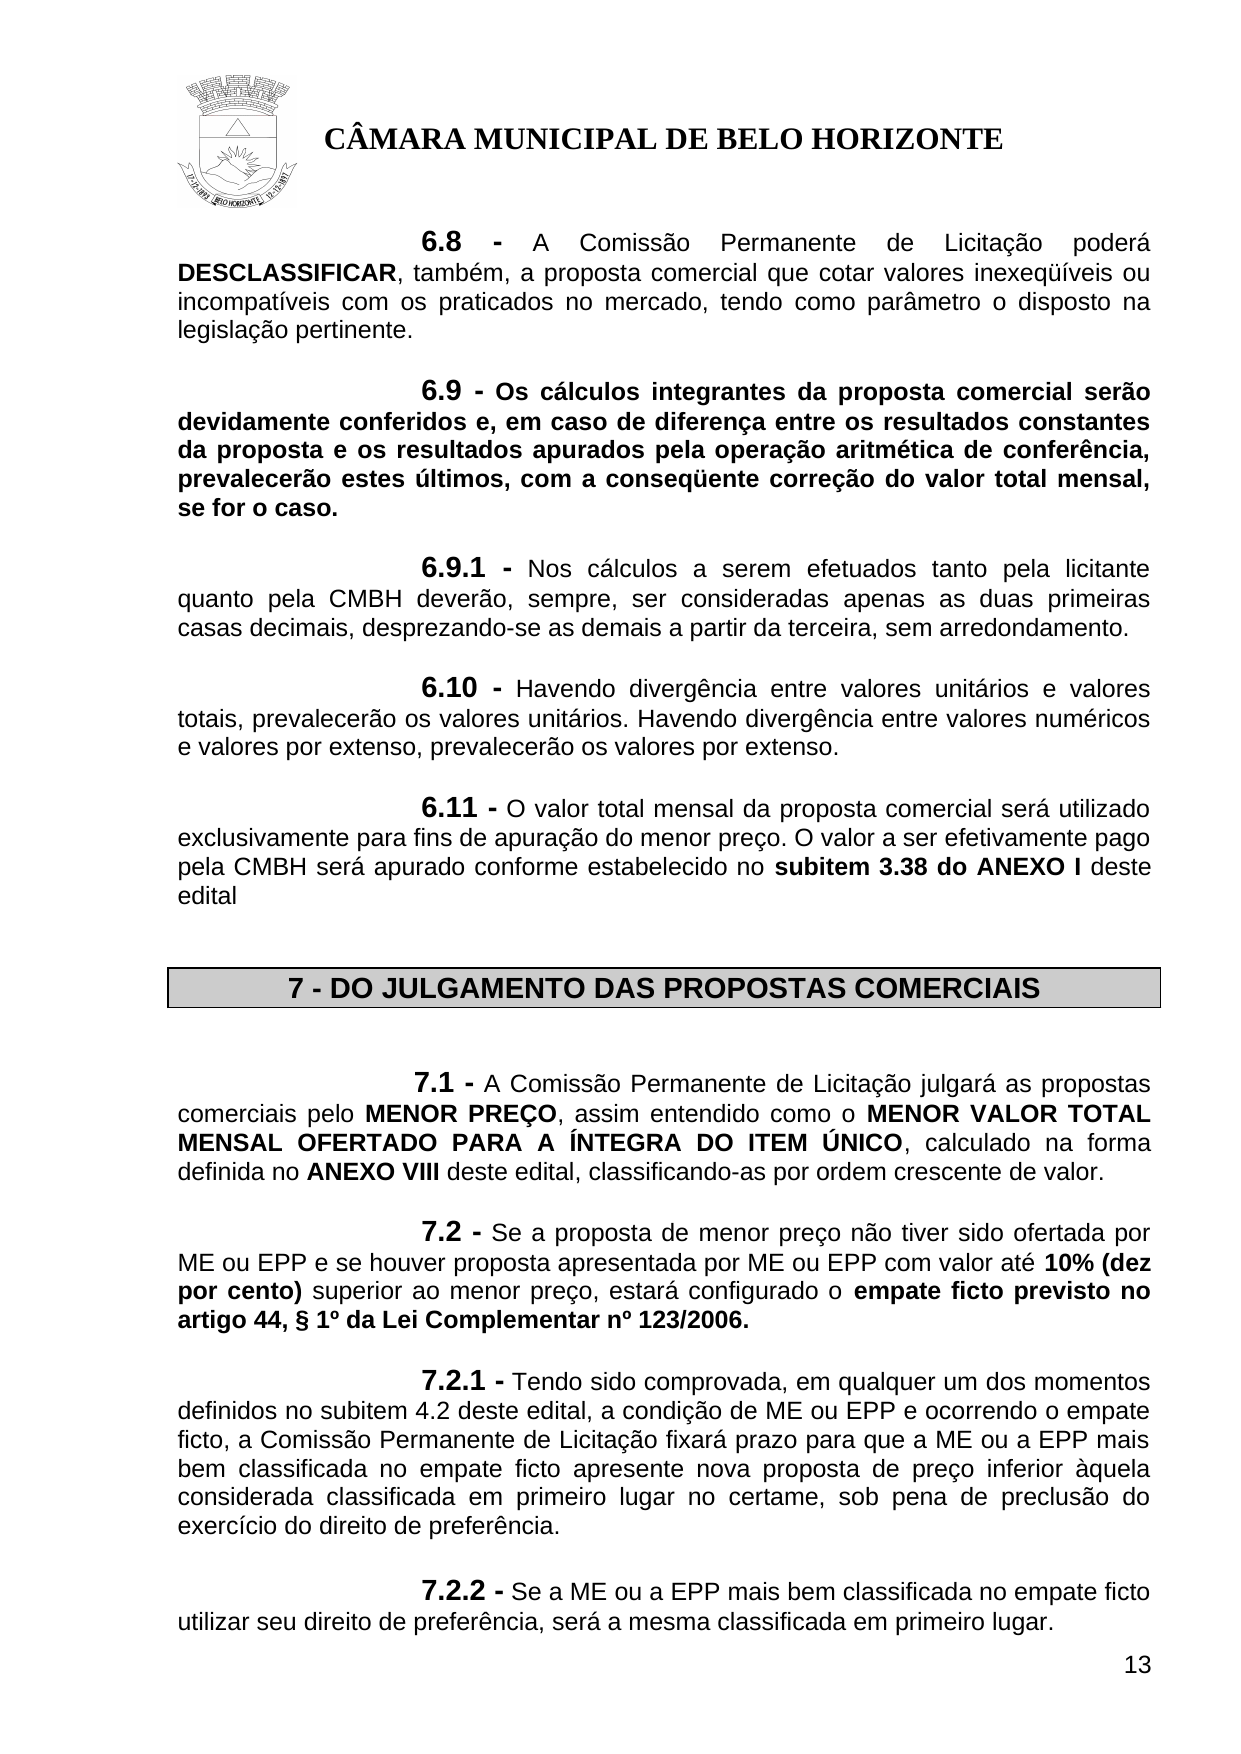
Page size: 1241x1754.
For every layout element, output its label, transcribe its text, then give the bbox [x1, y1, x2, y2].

text 7.2 - Se a proposta de menor preço não tiver sido ofertada por ME ou EPP e se houver proposta apresentada por ME ou EPP com valor até 10% (dez por cento) superior ao menor preço, estará configurado o empate ficto previsto no artigo 44, § 1º da Lei Complementar nº 123/2006. [177, 1214, 1152, 1334]
text 7.2.2 - Se a ME ou a EPP mais bem classificada no empate ficto utilizar seu direito de preferência, será a mesma classificada em primeiro lugar. [177, 1573, 1152, 1636]
text 6.8 - A Comissão Permanente de Licitação poderá DESCLASSIFICAR, também, a proposta comercial que cotar valores inexeqüíveis ou incompatíveis com os praticados no mercado, tendo como parâmetro o disposto na legislação pertinente. [177, 224, 1152, 344]
text 6.11 - O valor total mensal da proposta comercial será utilizado exclusivamente para fins de apuração do menor preço. O valor a ser efetivamente pago pela CMBH será apurado conforme estabelecido no subitem 3.38 do ANEXO I deste edital [177, 790, 1152, 910]
text 7 - DO JULGAMENTO DAS PROPOSTAS COMERCIAIS [169, 969, 1160, 1007]
text 7.1 - A Comissão Permanente de Licitação julgará as propostas comerciais pelo MENOR PREÇO, assim entendido como o MENOR VALOR TOTAL MENSAL OFERTADO PARA A ÍNTEGRA DO ITEM ÚNICO, calculado na forma definida no ANEXO VIII deste edital, classificando-as por ordem crescente de valor. [177, 1066, 1152, 1185]
text 6.10 - Havendo divergência entre valores unitários e valores totais, prevalecerão os valores unitários. Havendo divergência entre valores numéricos e valores por extenso, prevalecerão os valores por extenso. [177, 670, 1152, 761]
text 6.9 - Os cálculos integrantes da proposta comercial serão devidamente conferidos e, em caso de diferença entre os resultados constantes da proposta e os resultados apurados pela operação aritmética de conferência, prevalecerão estes últimos, com a conseqüente correção do valor total mensal, se for o caso. [177, 373, 1152, 522]
text 6.9.1 - Nos cálculos a serem efetuados tanto pela licitante quanto pela CMBH deverão, sempre, ser consideradas apenas as duas primeiras casas decimais, desprezando-se as demais a partir da terceira, sem arredondamento. [177, 550, 1152, 641]
text 7.2.1 - Tendo sido comprovada, em qualquer um dos momentos definidos no subitem 4.2 deste edital, a condição de ME ou EPP e ocorrendo o empate ficto, a Comissão Permanente de Licitação fixará prazo para que a ME ou a EPP mais bem classificada no empate ficto apresente nova proposta de preço inferior àquela considerada classificada em primeiro lugar no certame, sob pena de preclusão do exercício do direito de preferência. [177, 1363, 1152, 1540]
